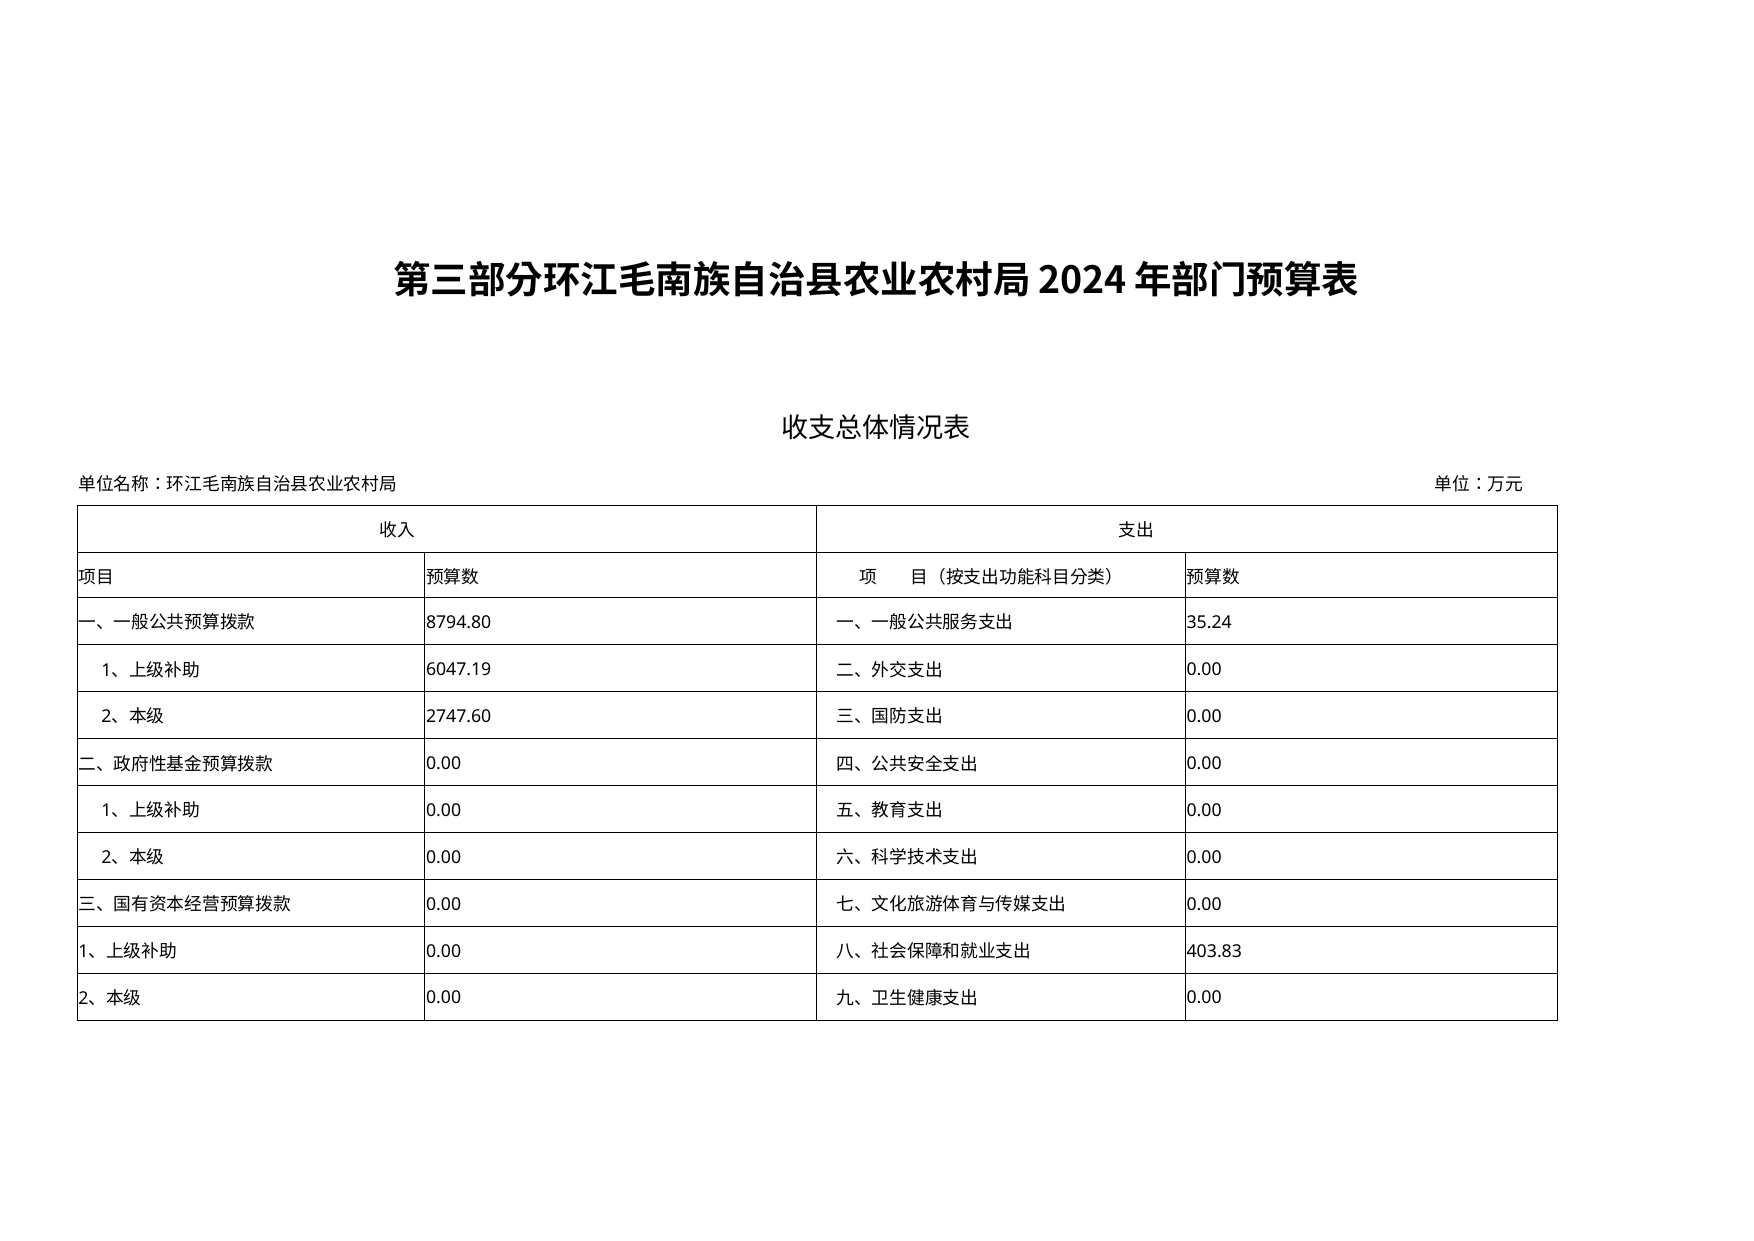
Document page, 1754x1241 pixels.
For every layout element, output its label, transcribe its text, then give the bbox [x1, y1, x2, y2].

table_cell 五、教育支出 [817, 786, 1185, 832]
subtitle 收支总体情况表 [77, 406, 1675, 445]
table_header 单位名称：环江毛南族自治县农业农村局 [77, 470, 1185, 505]
table_cell 0.00 [425, 786, 816, 832]
table_cell 0.00 [425, 974, 816, 1020]
table_cell 2、本级 [78, 833, 424, 879]
table_cell 403.83 [1186, 927, 1557, 973]
table_cell 0.00 [1186, 645, 1557, 691]
table_cell 6047.19 [425, 645, 816, 691]
table_cell 0.00 [1186, 880, 1557, 926]
table_cell 2、本级 [78, 974, 424, 1020]
table_cell 项目 [78, 553, 424, 597]
table_cell 1、上级补助 [78, 927, 424, 973]
table_cell 0.00 [1186, 786, 1557, 832]
table_cell 2、本级 [78, 692, 424, 738]
table_cell 三、国有资本经营预算拨款 [78, 880, 424, 926]
table_cell 0.00 [425, 833, 816, 879]
table_cell 七、文化旅游体育与传媒支出 [817, 880, 1185, 926]
table_cell 0.00 [1186, 739, 1557, 785]
table_cell 六、科学技术支出 [817, 833, 1185, 879]
table_cell 四、公共安全支出 [817, 739, 1185, 785]
table_cell 0.00 [1186, 833, 1557, 879]
table_cell 三、国防支出 [817, 692, 1185, 738]
table_cell 0.00 [425, 880, 816, 926]
table_cell 一、一般公共预算拨款 [78, 598, 424, 644]
table_cell 项 目（按支出功能科目分类） [817, 553, 1185, 597]
subtitle 第三部分环江毛南族自治县农业农村局2024年部门预算表 [77, 250, 1675, 304]
table_cell 二、外交支出 [817, 645, 1185, 691]
table_cell 0.00 [425, 927, 816, 973]
table_cell 一、一般公共服务支出 [817, 598, 1185, 644]
table_cell 预算数 [425, 553, 816, 597]
table_cell 0.00 [1186, 974, 1557, 1020]
table_cell 1、上级补助 [78, 645, 424, 691]
table_cell 九、卫生健康支出 [817, 974, 1185, 1020]
table_cell 35.24 [1186, 598, 1557, 644]
table_cell 八、社会保障和就业支出 [817, 927, 1185, 973]
table_header 单位：万元 [1185, 470, 1557, 505]
table_cell 0.00 [425, 739, 816, 785]
table_cell 收入 [78, 506, 816, 552]
table_cell 2747.60 [425, 692, 816, 738]
table_cell 二、政府性基金预算拨款 [78, 739, 424, 785]
table_cell 1、上级补助 [78, 786, 424, 832]
table_cell 支出 [817, 506, 1557, 552]
table_cell 8794.80 [425, 598, 816, 644]
table_cell 0.00 [1186, 692, 1557, 738]
table_cell 预算数 [1186, 553, 1557, 597]
